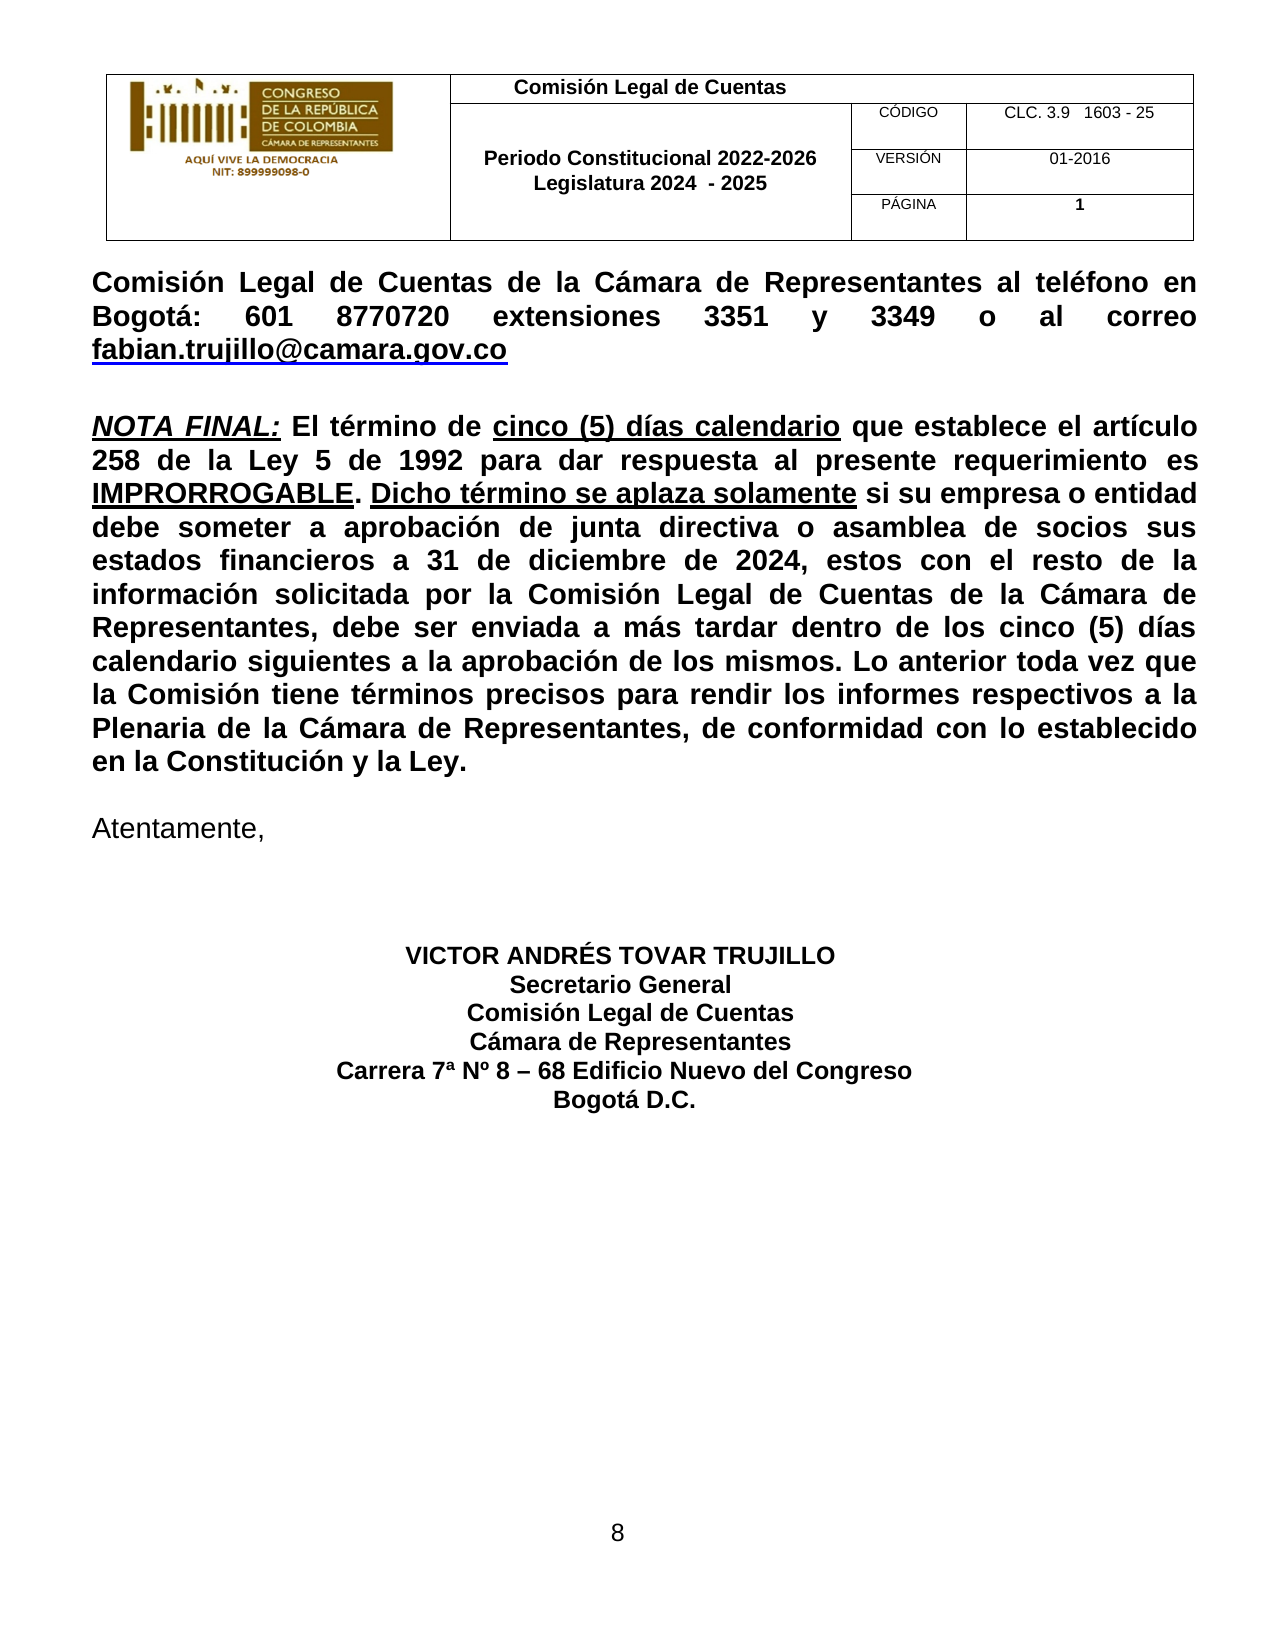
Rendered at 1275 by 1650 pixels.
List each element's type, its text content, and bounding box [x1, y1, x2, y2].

text Secretario General [47, 969, 1193, 998]
text Comisión Legal de Cuentas [343, 998, 918, 1027]
text Carrera 7ª Nº 8 – 68 Edificio Nuevo del Congreso [253, 1056, 996, 1084]
text Bogotá D.C. [253, 1084, 996, 1113]
text Atentamente, [92, 811, 1193, 845]
text NOTA FINAL: El término de cinco (5) días calendario que establece el artículo 258 de la Ley 5 de 1992 para dar respuesta al presente requerimiento es IMPRORROGABLE. Dicho término se aplaza solamente si su empresa o entidad debe someter a aprobación de junta directiva o asamblea de socios sus estados financieros a 31 de diciembre de 2024, estos con el resto de la información solicitada por la Comisión Legal de Cuentas de la Cámara de Representantes, debe ser enviada a más tardar dentro de los cinco (5) días calendario siguientes a la aprobación de los mismos. Lo anterior toda vez que la Comisión tiene términos precisos para rendir los informes respectivos a la Plenaria de la Cámara de Representantes, de conformidad con lo establecido en la Constitución y la Ley. [92, 409, 1199, 778]
picture [129, 77, 394, 179]
text Cámara de Representantes [343, 1027, 918, 1056]
text VICTOR ANDRÉS TOVAR TRUJILLO [47, 941, 1193, 969]
